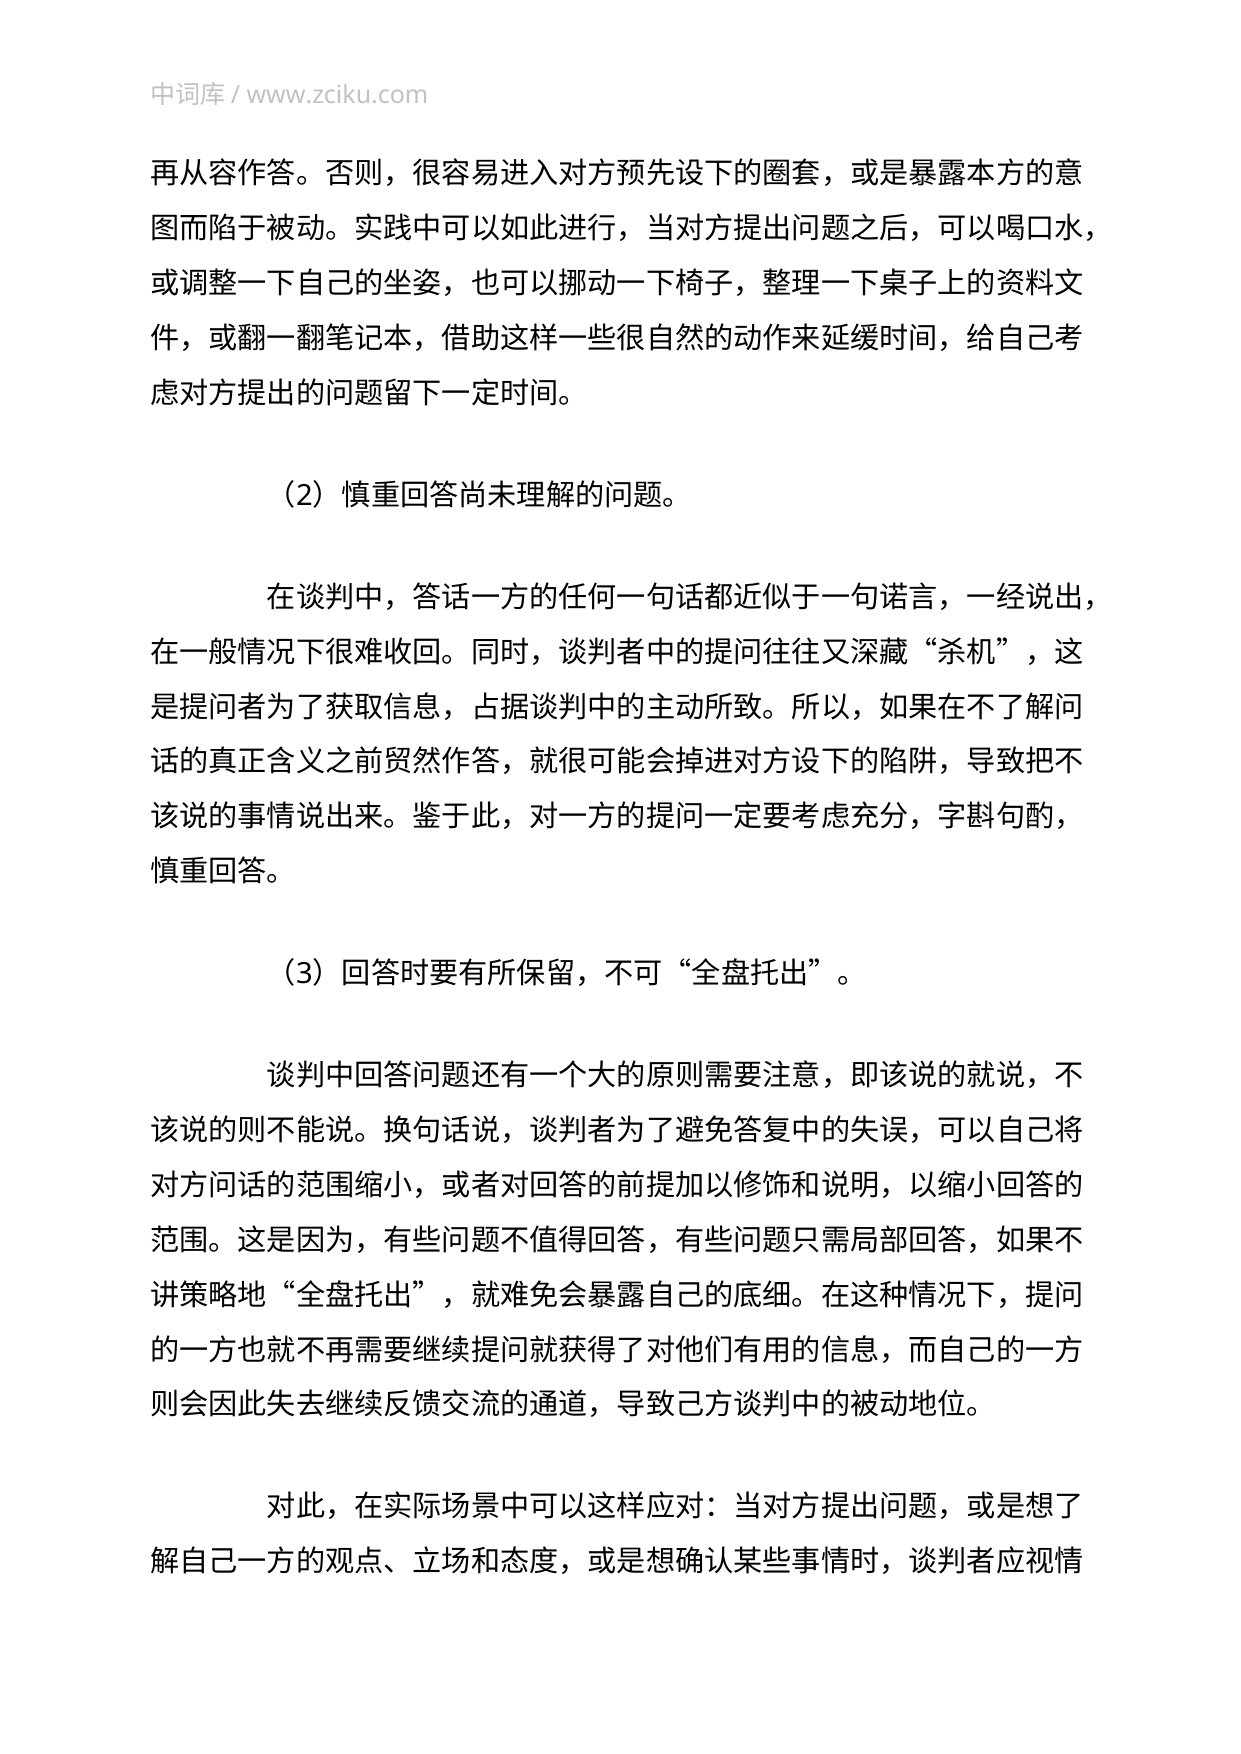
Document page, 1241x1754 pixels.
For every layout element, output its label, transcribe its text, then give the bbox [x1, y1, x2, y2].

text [150, 150, 1090, 412]
text （3）回答时要有所保留，不可“全盘托出”。 [150, 949, 1090, 992]
text （2）慎重回答尚未理解的问题。 [150, 471, 1090, 514]
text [150, 1483, 1090, 1580]
text 谈判中回答问题还有一个大的原则需要注意，即该说的就说，不该说的则不能说。换句话说，谈判者为了避免答复中的失误，可以自己将对方问话的范围缩小，或者对回答的前提加以修饰和说明，以缩小回答的范围。这是因为，有些问题不值得回答，有些问题只需局部回答，如果不讲策略地“全盘托出”，就难免会暴露自己的底细。在这种情况下，提问的一方也就不再需要继续提问就获得了对他们有用的信息，而自己的一方则会因此失去继续反馈交流的通道，导致己方谈判中的被动地位。 [150, 1052, 1090, 1423]
text 在谈判中，答话一方的任何一句话都近似于一句诺言，一经说出，在一般情况下很难收回。同时，谈判者中的提问往往又深藏“杀机”，这是提问者为了获取信息，占据谈判中的主动所致。所以，如果在不了解问话的真正含义之前贸然作答，就很可能会掉进对方设下的陷阱，导致把不该说的事情说出来。鉴于此，对一方的提问一定要考虑充分，字斟句酌，慎重回答。 [150, 573, 1090, 890]
